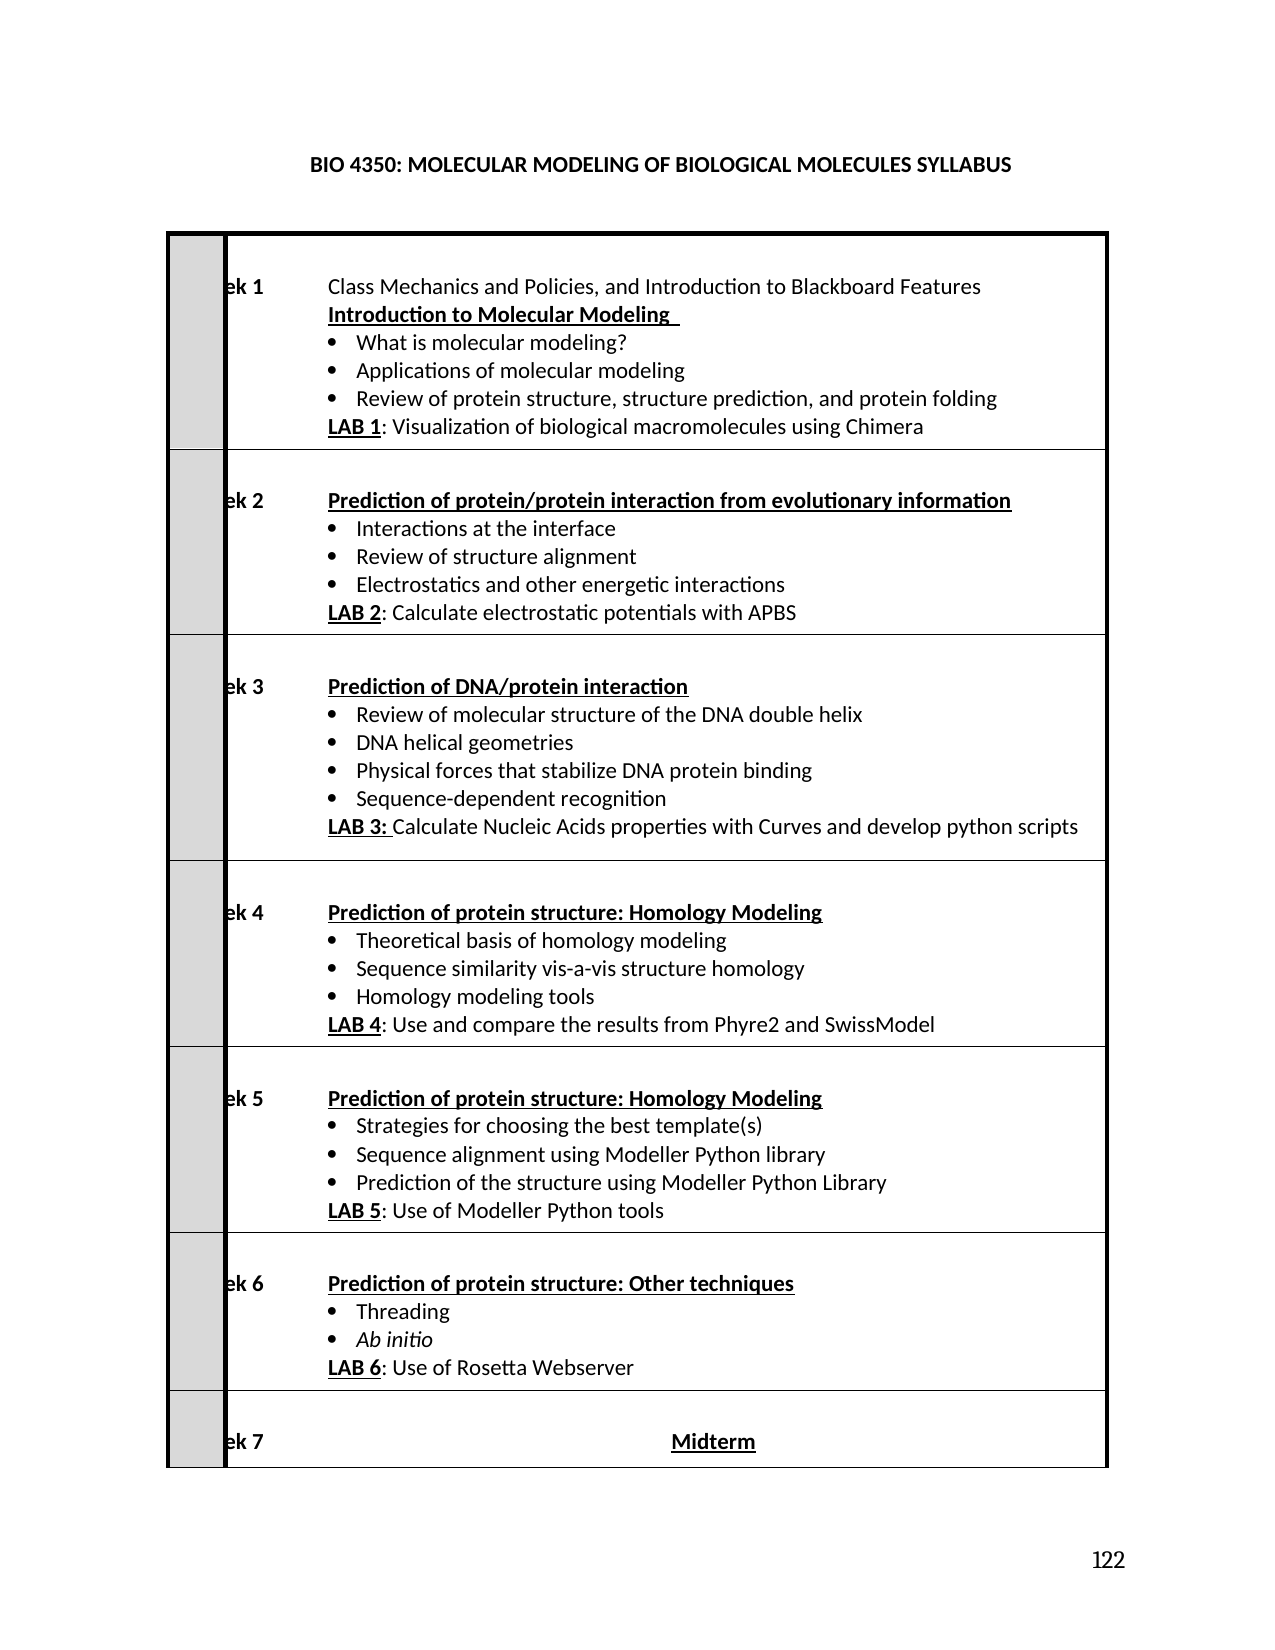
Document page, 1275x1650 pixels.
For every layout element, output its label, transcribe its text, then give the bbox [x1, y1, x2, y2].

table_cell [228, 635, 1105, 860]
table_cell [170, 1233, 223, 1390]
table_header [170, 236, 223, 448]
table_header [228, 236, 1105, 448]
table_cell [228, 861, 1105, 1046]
title BIO 4350: Molecular Modeling of Biological molecules Syllabus [197, 150, 1125, 178]
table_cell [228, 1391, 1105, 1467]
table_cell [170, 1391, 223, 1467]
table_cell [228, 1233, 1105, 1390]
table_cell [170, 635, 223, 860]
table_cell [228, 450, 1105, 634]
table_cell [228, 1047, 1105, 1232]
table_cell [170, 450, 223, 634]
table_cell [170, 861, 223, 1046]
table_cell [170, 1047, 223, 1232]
